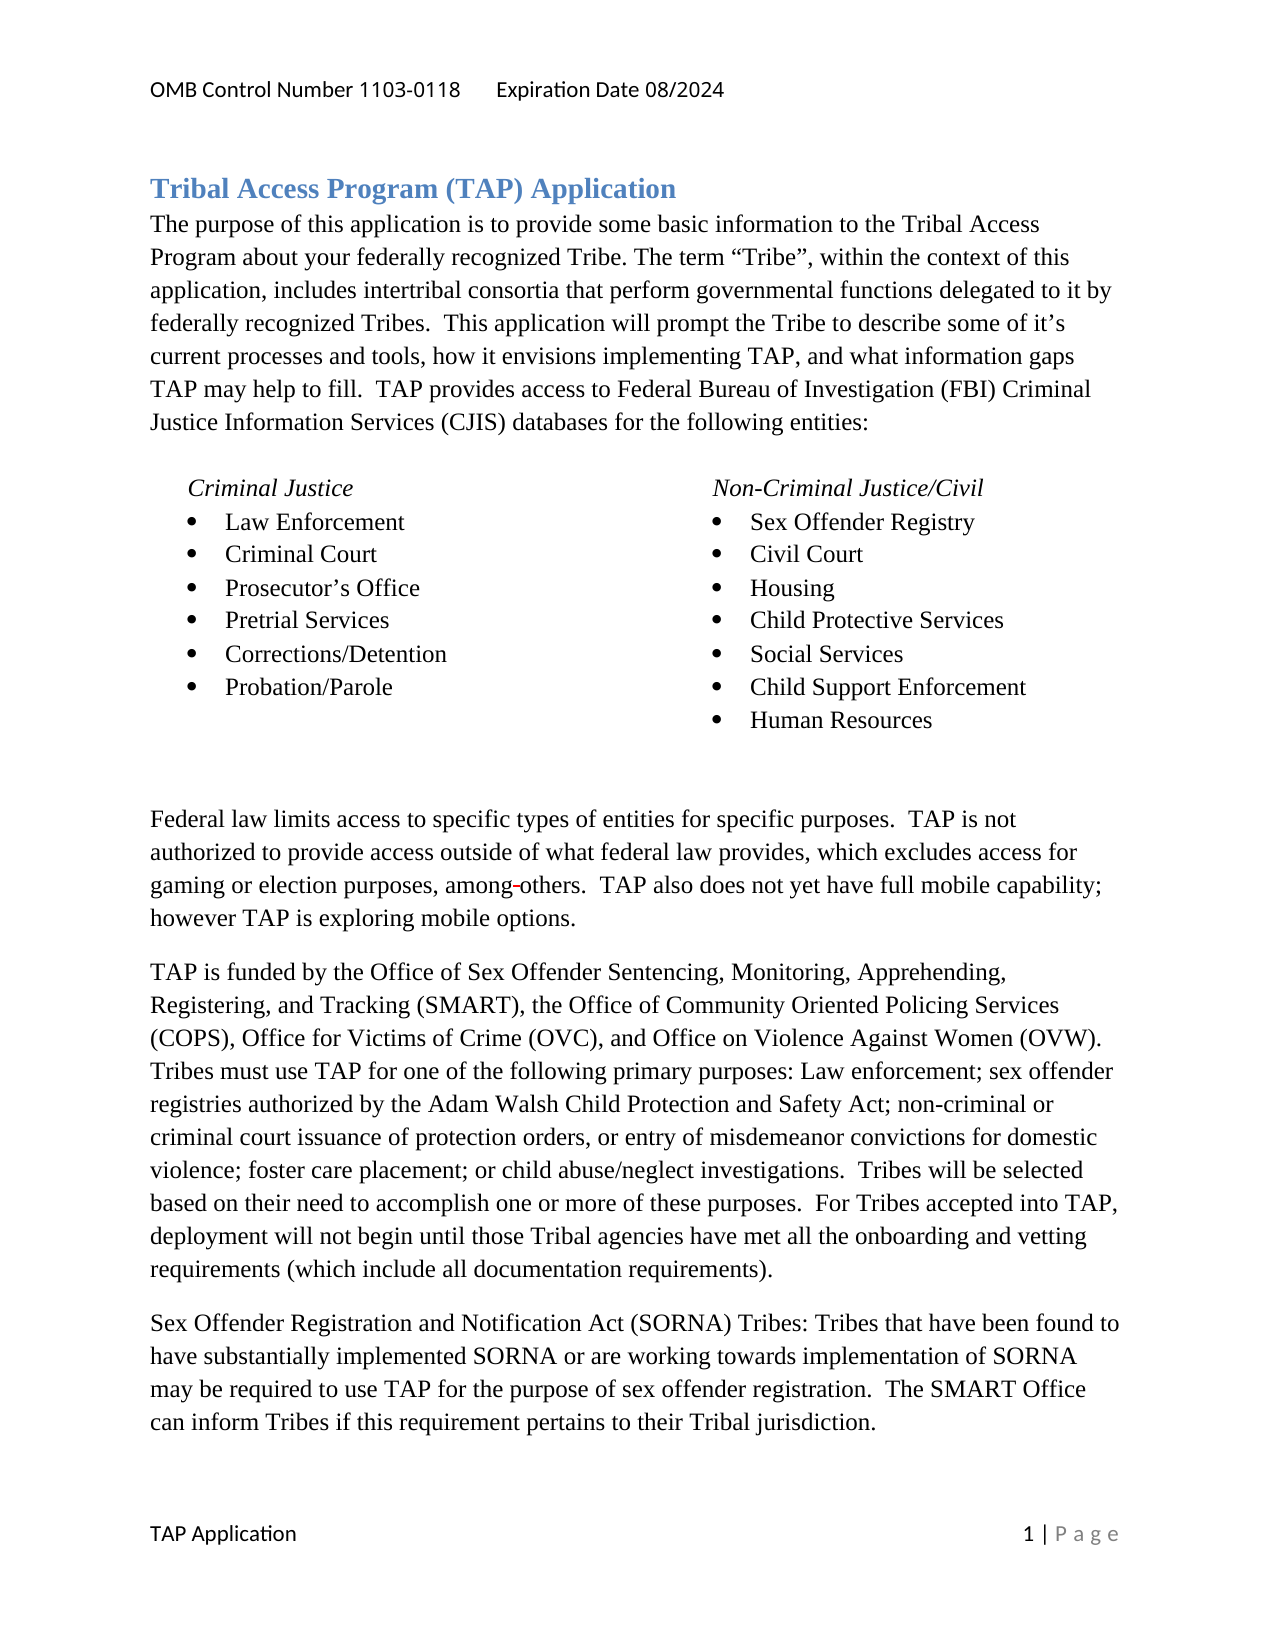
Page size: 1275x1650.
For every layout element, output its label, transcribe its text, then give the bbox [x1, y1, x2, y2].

list Prosecutor’s Office [187, 573, 600, 601]
list Law Enforcement [187, 507, 600, 535]
list Housing [712, 573, 1125, 601]
text Non-Criminal Justice/Civil [675, 473, 1125, 502]
text Criminal Justice [150, 473, 600, 502]
list Civil Court [712, 539, 1125, 568]
text The purpose of this application is to provide some basic information to the Tribal Access Program about your federally recognized Tribe. The term “Tribe”, within the context of this application, includes intertribal consortia that perform governmental functions delegated to it by federally recognized Tribes. This application will prompt the Tribe to describe some of it’s current processes and tools, how it envisions implementing TAP, and what information gaps TAP may help to fill. TAP provides access to Federal Bureau of Investigation (FBI) Criminal Justice Information Services (CJIS) databases for the following entities: [150, 209, 1125, 436]
text Sex Offender Registration and Notification Act (SORNA) Tribes: Tribes that have been found to have substantially implemented SORNA or are working towards implementation of SORNA may be required to use TAP for the purpose of sex offender registration. The SMART Office can inform Tribes if this requirement pertains to their Tribal jurisdiction. [150, 1308, 1125, 1436]
text TAP is funded by the Office of Sex Offender Sentencing, Monitoring, Apprehending, Registering, and Tracking (SMART), the Office of Community Oriented Policing Services (COPS), Office for Victims of Crime (OVC), and Office on Violence Against Women (OVW). Tribes must use TAP for one of the following primary purposes: Law enforcement; sex offender registries authorized by the Adam Walsh Child Protection and Safety Act; non-criminal or criminal court issuance of protection orders, or entry of misdemeanor convictions for domestic violence; foster care placement; or child abuse/neglect investigations. Tribes will be selected based on their need to accomplish one or more of these purposes. For Tribes accepted into TAP, deployment will not begin until those Tribal agencies have met all the onboarding and vetting requirements (which include all documentation requirements). [150, 957, 1125, 1283]
list Criminal Court [187, 539, 600, 568]
list Sex Offender Registry [712, 507, 1125, 535]
list Probation/Parole [187, 672, 600, 700]
list Child Support Enforcement [712, 672, 1125, 700]
list Pretrial Services [187, 606, 600, 634]
list Human Resources [712, 705, 1125, 733]
list Federal law limits access to specific types of entities for specific purposes. TAP is not authorized to provide access outside of what federal law provides, which excludes access for gaming or election purposes, among others. TAP also does not yet have full mobile capability; however TAP is exploring mobile options. [150, 804, 1125, 932]
list Corrections/Detention [187, 639, 600, 667]
subtitle Tribal Access Program (TAP) Application [150, 171, 1125, 204]
list Social Services [712, 639, 1125, 667]
list Child Protective Services [712, 606, 1125, 634]
